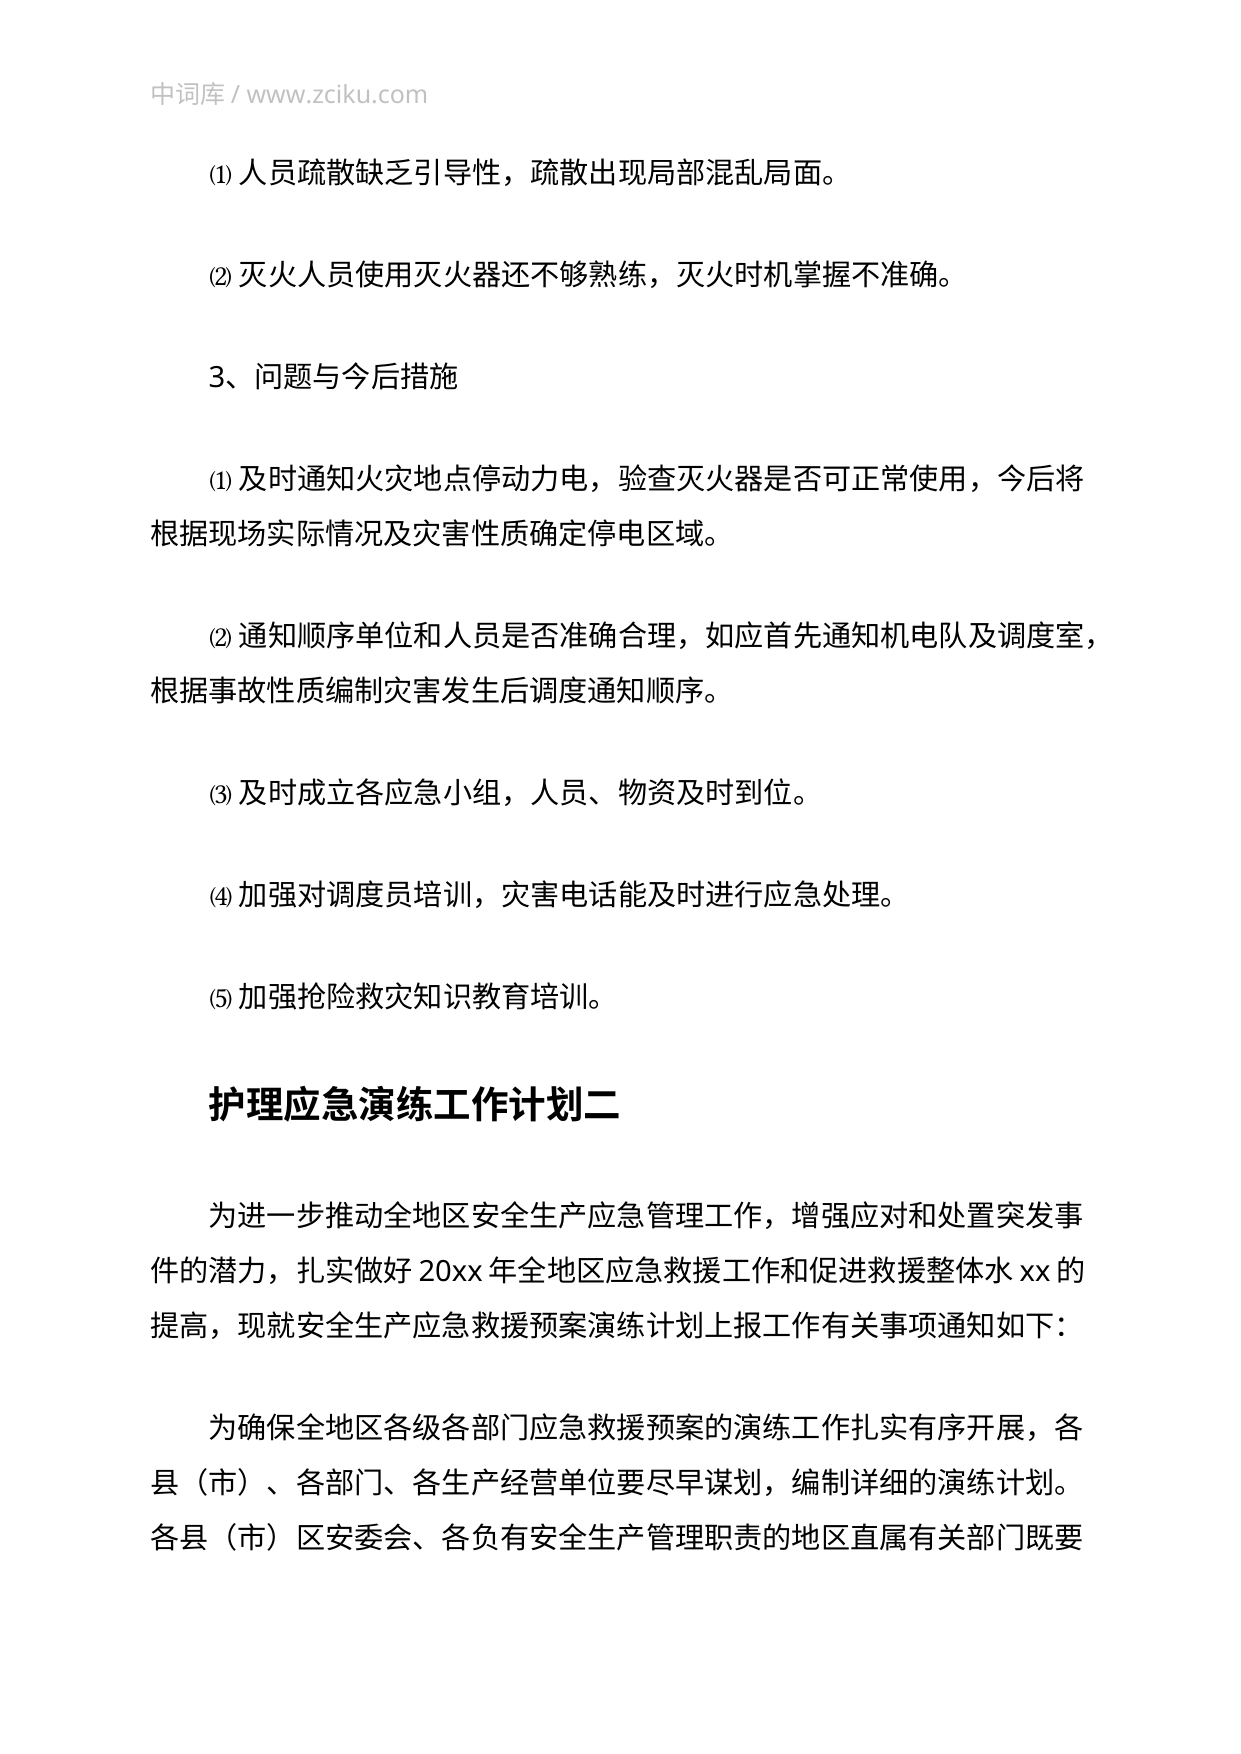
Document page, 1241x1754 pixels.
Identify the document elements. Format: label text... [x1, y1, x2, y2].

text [150, 1404, 1090, 1557]
text 为进一步推动全地区安全生产应急管理工作，增强应对和处置突发事件的潜力，扎实做好20xx年全地区应急救援工作和促进救援整体水xx的提高，现就安全生产应急救援预案演练计划上报工作有关事项通知如下： [150, 1193, 1090, 1345]
text 3、问题与今后措施 [150, 354, 1090, 396]
text 护理应急演练工作计划二 [150, 1075, 1090, 1130]
text ⑴及时通知火灾地点停动力电，验查灭火器是否可正常使用，今后将根据现场实际情况及灾害性质确定停电区域。 [150, 456, 1090, 553]
text ⑶及时成立各应急小组，人员、物资及时到位。 [150, 769, 1090, 812]
text ⑴人员疏散缺乏引导性，疏散出现局部混乱局面。 [150, 150, 1090, 192]
text ⑷加强对调度员培训，灾害电话能及时进行应急处理。 [150, 871, 1090, 914]
text ⑸加强抢险救灾知识教育培训。 [150, 973, 1090, 1016]
text ⑵通知顺序单位和人员是否准确合理，如应首先通知机电队及调度室，根据事故性质编制灾害发生后调度通知顺序。 [150, 613, 1090, 710]
text ⑵灭火人员使用灭火器还不够熟练，灭火时机掌握不准确。 [150, 252, 1090, 294]
